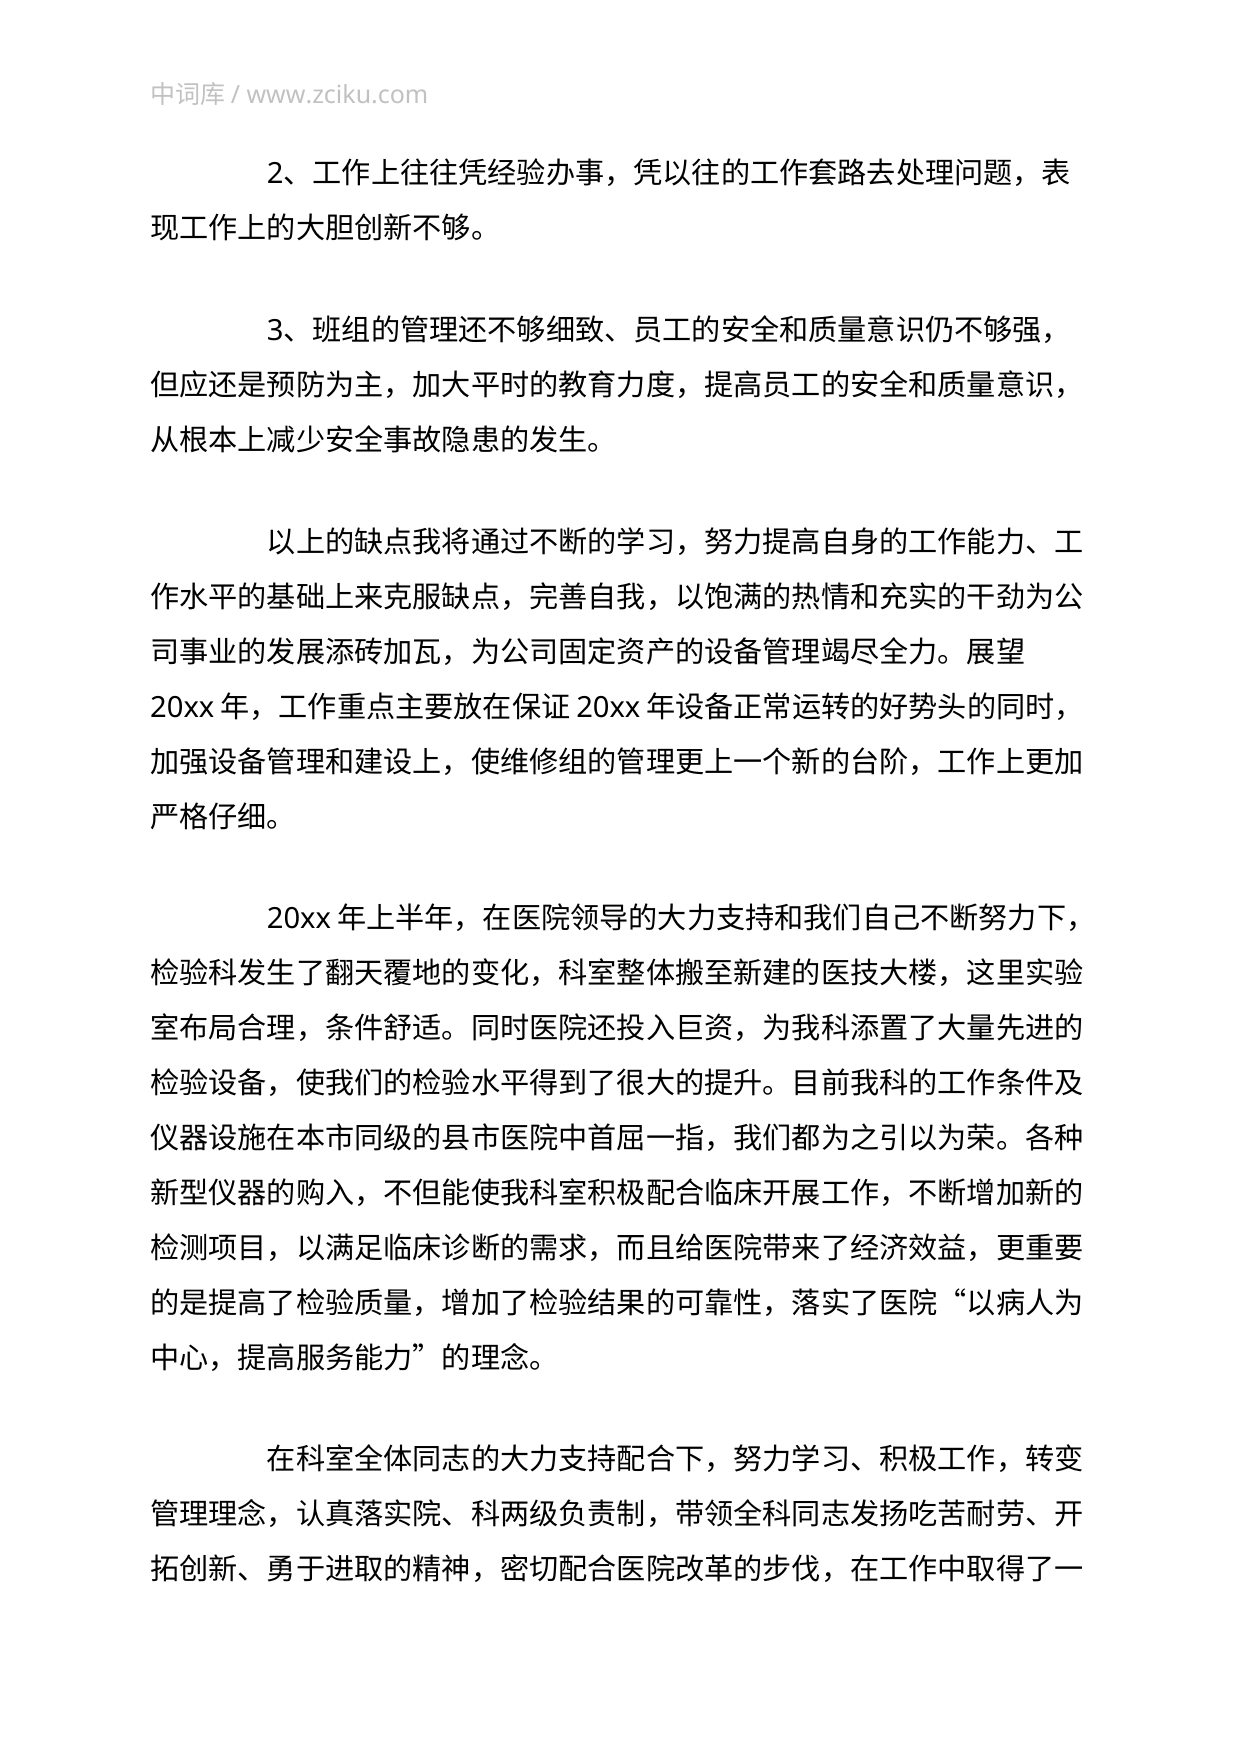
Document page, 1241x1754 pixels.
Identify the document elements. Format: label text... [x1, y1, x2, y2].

text 3、班组的管理还不够细致、员工的安全和质量意识仍不够强，但应还是预防为主，加大平时的教育力度，提高员工的安全和质量意识，从根本上减少安全事故隐患的发生。 [150, 307, 1090, 459]
text 2、工作上往往凭经验办事，凭以往的工作套路去处理问题，表现工作上的大胆创新不够。 [150, 150, 1090, 247]
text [150, 1436, 1090, 1588]
text 20xx年上半年，在医院领导的大力支持和我们自己不断努力下，检验科发生了翻天覆地的变化，科室整体搬至新建的医技大楼，这里实验室布局合理，条件舒适。同时医院还投入巨资，为我科添置了大量先进的检验设备，使我们的检验水平得到了很大的提升。目前我科的工作条件及仪器设施在本市同级的县市医院中首屈一指，我们都为之引以为荣。各种新型仪器的购入，不但能使我科室积极配合临床开展工作，不断增加新的检测项目，以满足临床诊断的需求，而且给医院带来了经济效益，更重要的是提高了检验质量，增加了检验结果的可靠性，落实了医院“以病人为中心，提高服务能力”的理念。 [150, 895, 1090, 1376]
text 以上的缺点我将通过不断的学习，努力提高自身的工作能力、工作水平的基础上来克服缺点，完善自我，以饱满的热情和充实的干劲为公司事业的发展添砖加瓦，为公司固定资产的设备管理竭尽全力。展望20xx年，工作重点主要放在保证20xx年设备正常运转的好势头的同时，加强设备管理和建设上，使维修组的管理更上一个新的台阶，工作上更加严格仔细。 [150, 518, 1090, 835]
